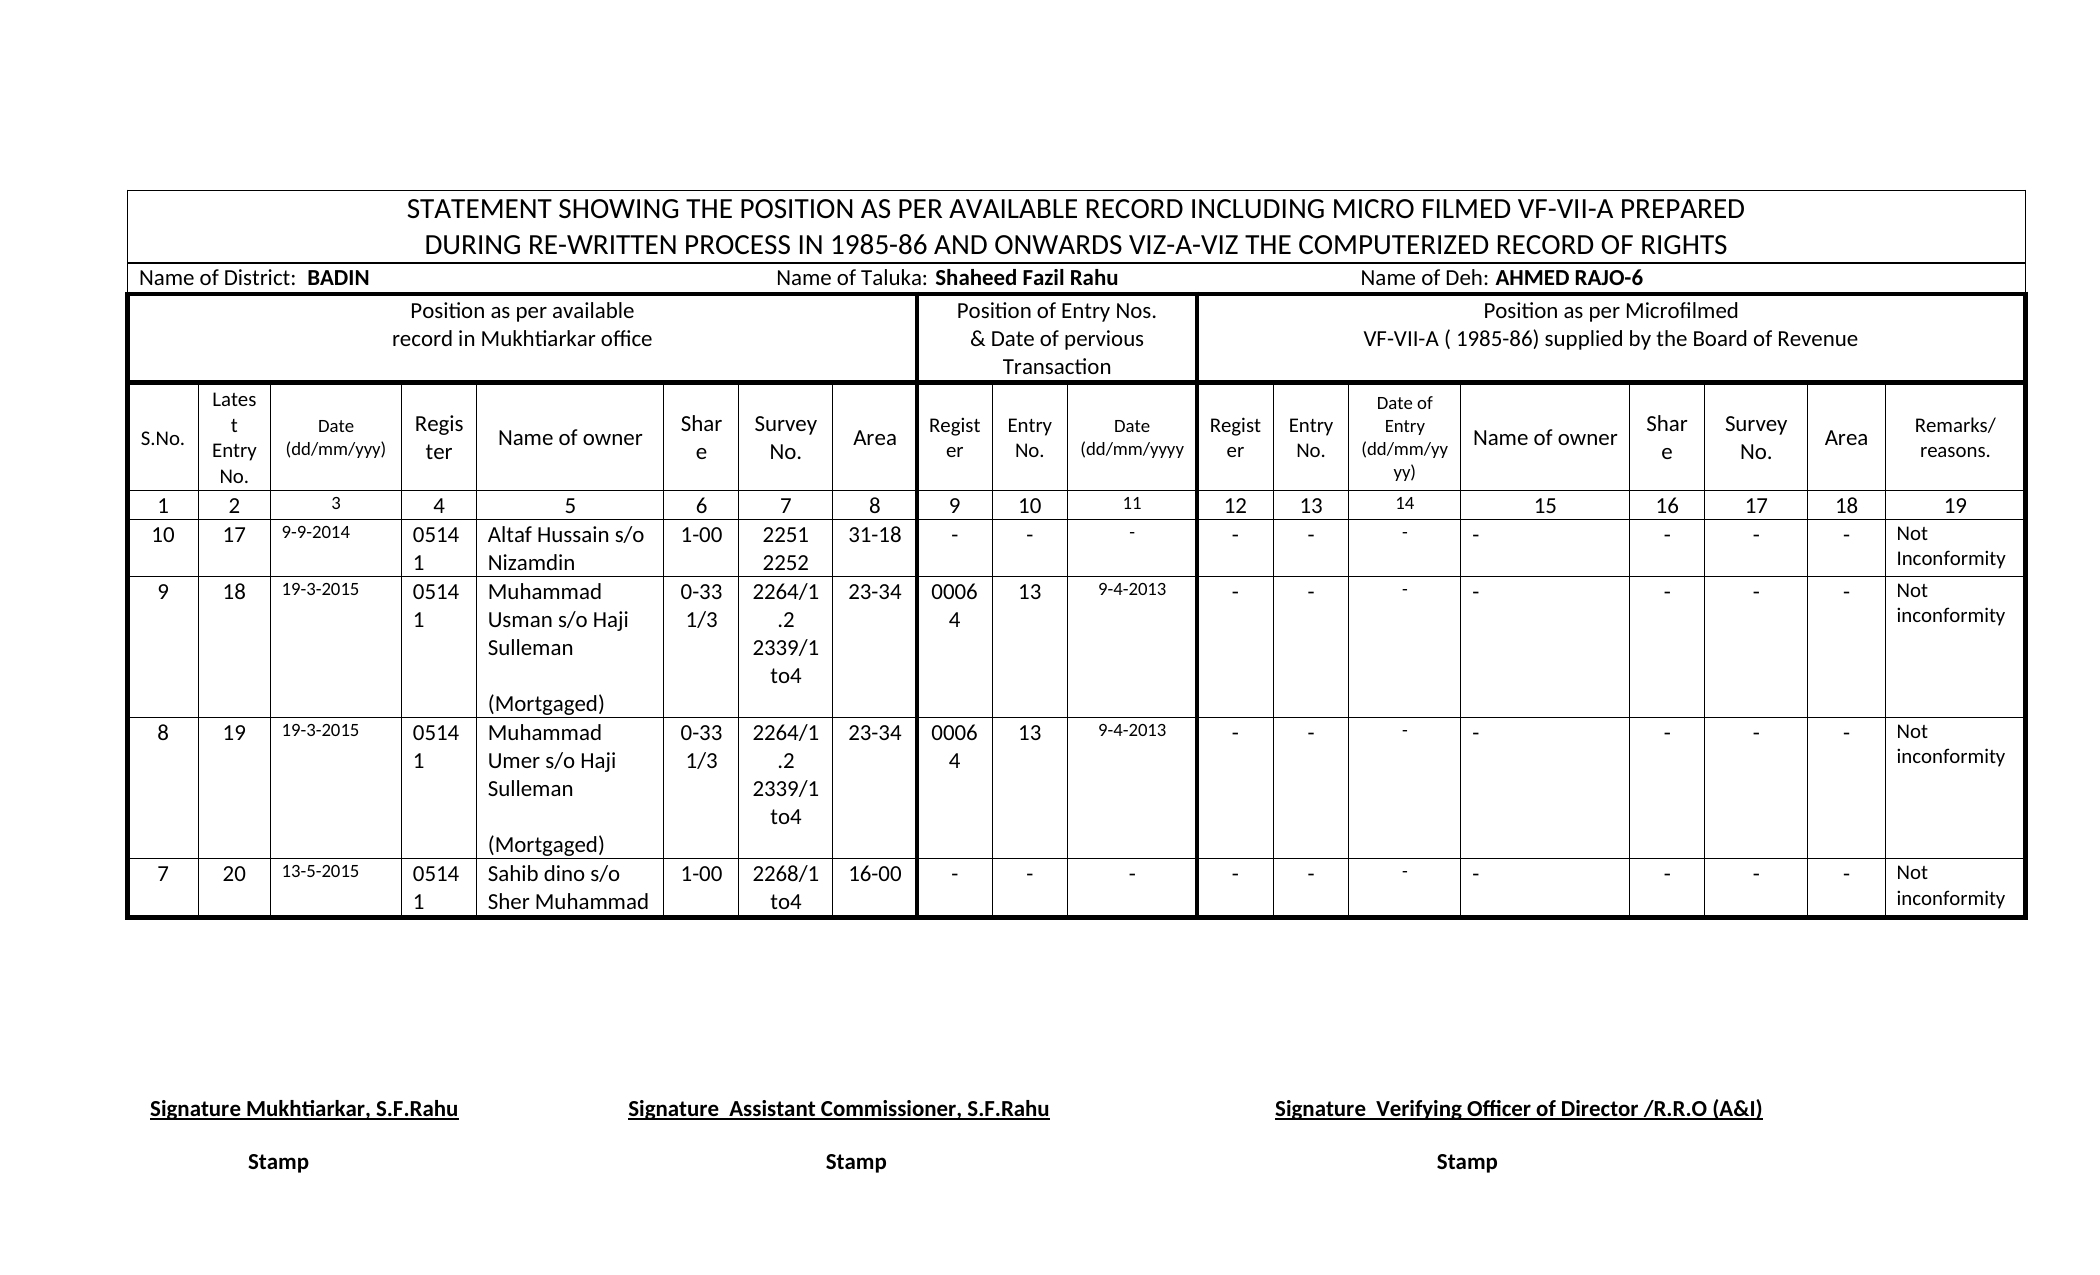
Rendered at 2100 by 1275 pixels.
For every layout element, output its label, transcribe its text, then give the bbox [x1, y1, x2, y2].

table_cell Latest Entry No. [199, 385, 270, 490]
table_cell 14 [1349, 491, 1460, 519]
table_cell - [1808, 577, 1885, 717]
table_cell 18 [199, 577, 270, 717]
table_cell - [1461, 520, 1629, 576]
table_cell 7 [739, 491, 832, 519]
table_cell - [1705, 577, 1807, 717]
table_cell 19-3-2015 [271, 577, 401, 717]
table_cell - [1349, 520, 1460, 576]
table_header STATEMENT SHOWING THE POSITION AS PER AVAILABLE RECORD INCLUDING MICRO FILMED VF-VII-A PREPARED DURING RE-WRITTEN PROCESS IN 1985-86 AND ONWARDS VIZ-A-VIZ THE COMPUTERIZED RECORD OF RIGHTS [128, 191, 2025, 262]
table_cell - [919, 520, 992, 576]
table_cell - [1274, 718, 1348, 858]
table_cell - [1705, 859, 1807, 915]
table_cell 13 [993, 718, 1067, 858]
table_cell - [1199, 577, 1273, 717]
table_cell 10 [993, 491, 1067, 519]
table_cell 9 [919, 491, 992, 519]
table_cell 05141 [402, 859, 476, 915]
table_cell 8 [130, 718, 198, 858]
table_cell 0-33 1/3 [664, 577, 738, 717]
table_cell Survey No. [1705, 385, 1807, 490]
table_cell Name of owner [1461, 385, 1629, 490]
table_cell 2264/1.2 2339/1to4 [739, 577, 832, 717]
table_cell 8 [833, 491, 915, 519]
table_cell Position as per available record in Mukhtiarkar office [130, 296, 915, 380]
table_cell Date (dd/mm/yyyy [1068, 385, 1195, 490]
table_cell - [1349, 718, 1460, 858]
table_cell - [1705, 718, 1807, 858]
table_cell 23-34 [833, 718, 915, 858]
table_cell 1 [130, 491, 198, 519]
table_cell Muhammad Umer s/o Haji Sulleman (Mortgaged) [477, 718, 663, 858]
table_cell 19 [1886, 491, 2023, 519]
table_cell Name of owner [477, 385, 663, 490]
table_cell 7 [130, 859, 198, 915]
table_cell 00064 [919, 718, 992, 858]
table_cell 13 [993, 577, 1067, 717]
table_cell - [1808, 718, 1885, 858]
table_cell Position of Entry Nos. & Date of pervious Transaction [919, 296, 1195, 380]
table_cell 13 [1274, 491, 1348, 519]
table_cell Register [402, 385, 476, 490]
table_cell 1-00 [664, 520, 738, 576]
table_cell Position as per Microfilmed VF-VII-A ( 1985-86) supplied by the Board of Revenue [1199, 296, 2023, 380]
table_cell - [1274, 859, 1348, 915]
table_cell 1-00 [664, 859, 738, 915]
table_cell - [1808, 859, 1885, 915]
table_cell - [1705, 520, 1807, 576]
table_cell - [1068, 520, 1195, 576]
table_cell Sahib dino s/o Sher Muhammad [477, 859, 663, 915]
table_cell 17 [199, 520, 270, 576]
table_cell - [1068, 859, 1195, 915]
table_cell Entry No. [1274, 385, 1348, 490]
table_cell Not inconformity [1886, 718, 2023, 858]
table_cell Not Inconformity [1886, 520, 2023, 576]
table_cell 9-4-2013 [1068, 577, 1195, 717]
table_cell Survey No. [739, 385, 832, 490]
table_cell - [919, 859, 992, 915]
table_cell 16-00 [833, 859, 915, 915]
table_cell Not inconformity [1886, 577, 2023, 717]
table_cell 2251 2252 [739, 520, 832, 576]
table_cell Entry No. [993, 385, 1067, 490]
table_cell 17 [1705, 491, 1807, 519]
table_cell - [1274, 520, 1348, 576]
table_cell - [1461, 577, 1629, 717]
table_cell 16 [1630, 491, 1704, 519]
table_cell 18 [1808, 491, 1885, 519]
table_cell 11 [1068, 491, 1195, 519]
table_cell 9 [130, 577, 198, 717]
table_cell 2268/1to4 [739, 859, 832, 915]
table_cell Date of Entry (dd/mm/yyyy) [1349, 385, 1460, 490]
table_cell 05141 [402, 718, 476, 858]
table_cell 31-18 [833, 520, 915, 576]
table_cell Date (dd/mm/yyy) [271, 385, 401, 490]
table_cell - [1630, 718, 1704, 858]
table_cell 2264/1.2 2339/1to4 [739, 718, 832, 858]
table_cell 10 [130, 520, 198, 576]
table_cell Remarks/ reasons. [1886, 385, 2023, 490]
table_cell - [993, 859, 1067, 915]
table_cell 0-33 1/3 [664, 718, 738, 858]
table_cell 3 [271, 491, 401, 519]
table_cell - [1461, 859, 1629, 915]
table_cell - [1461, 718, 1629, 858]
table_cell 20 [199, 859, 270, 915]
table_cell - [1199, 520, 1273, 576]
table_cell - [1349, 859, 1460, 915]
table_cell - [1630, 520, 1704, 576]
table_cell Altaf Hussain s/o Nizamdin [477, 520, 663, 576]
table_cell - [1349, 577, 1460, 717]
table_cell 9-9-2014 [271, 520, 401, 576]
table_cell 00064 [919, 577, 992, 717]
table_cell - [1199, 859, 1273, 915]
table_cell Area [1808, 385, 1885, 490]
table_cell 12 [1199, 491, 1273, 519]
table_cell 4 [402, 491, 476, 519]
table_cell 13-5-2015 [271, 859, 401, 915]
table_cell 9-4-2013 [1068, 718, 1195, 858]
table_cell Muhammad Usman s/o Haji Sulleman (Mortgaged) [477, 577, 663, 717]
table_cell 2 [199, 491, 270, 519]
table_cell 19 [199, 718, 270, 858]
table_cell - [1199, 718, 1273, 858]
table_cell Register [1199, 385, 1273, 490]
table_cell - [1274, 577, 1348, 717]
table_cell S.No. [130, 385, 198, 490]
table_cell Register [919, 385, 992, 490]
table_cell - [1808, 520, 1885, 576]
table_cell Share [664, 385, 738, 490]
table_cell Area [833, 385, 915, 490]
table_cell 23-34 [833, 577, 915, 717]
table_cell Not inconformity [1886, 859, 2023, 915]
table_cell - [1630, 859, 1704, 915]
table_cell 05141 [402, 520, 476, 576]
table_cell 05141 [402, 577, 476, 717]
table_cell - [993, 520, 1067, 576]
table_cell 5 [477, 491, 663, 519]
table_cell 6 [664, 491, 738, 519]
table_cell Share [1630, 385, 1704, 490]
table_cell - [1630, 577, 1704, 717]
table_cell 19-3-2015 [271, 718, 401, 858]
table_cell Name of District: BADIN Name of Taluka: Shaheed Fazil Rahu Name of Deh: AHMED RAJO-6 [128, 264, 2025, 292]
table_cell 15 [1461, 491, 1629, 519]
